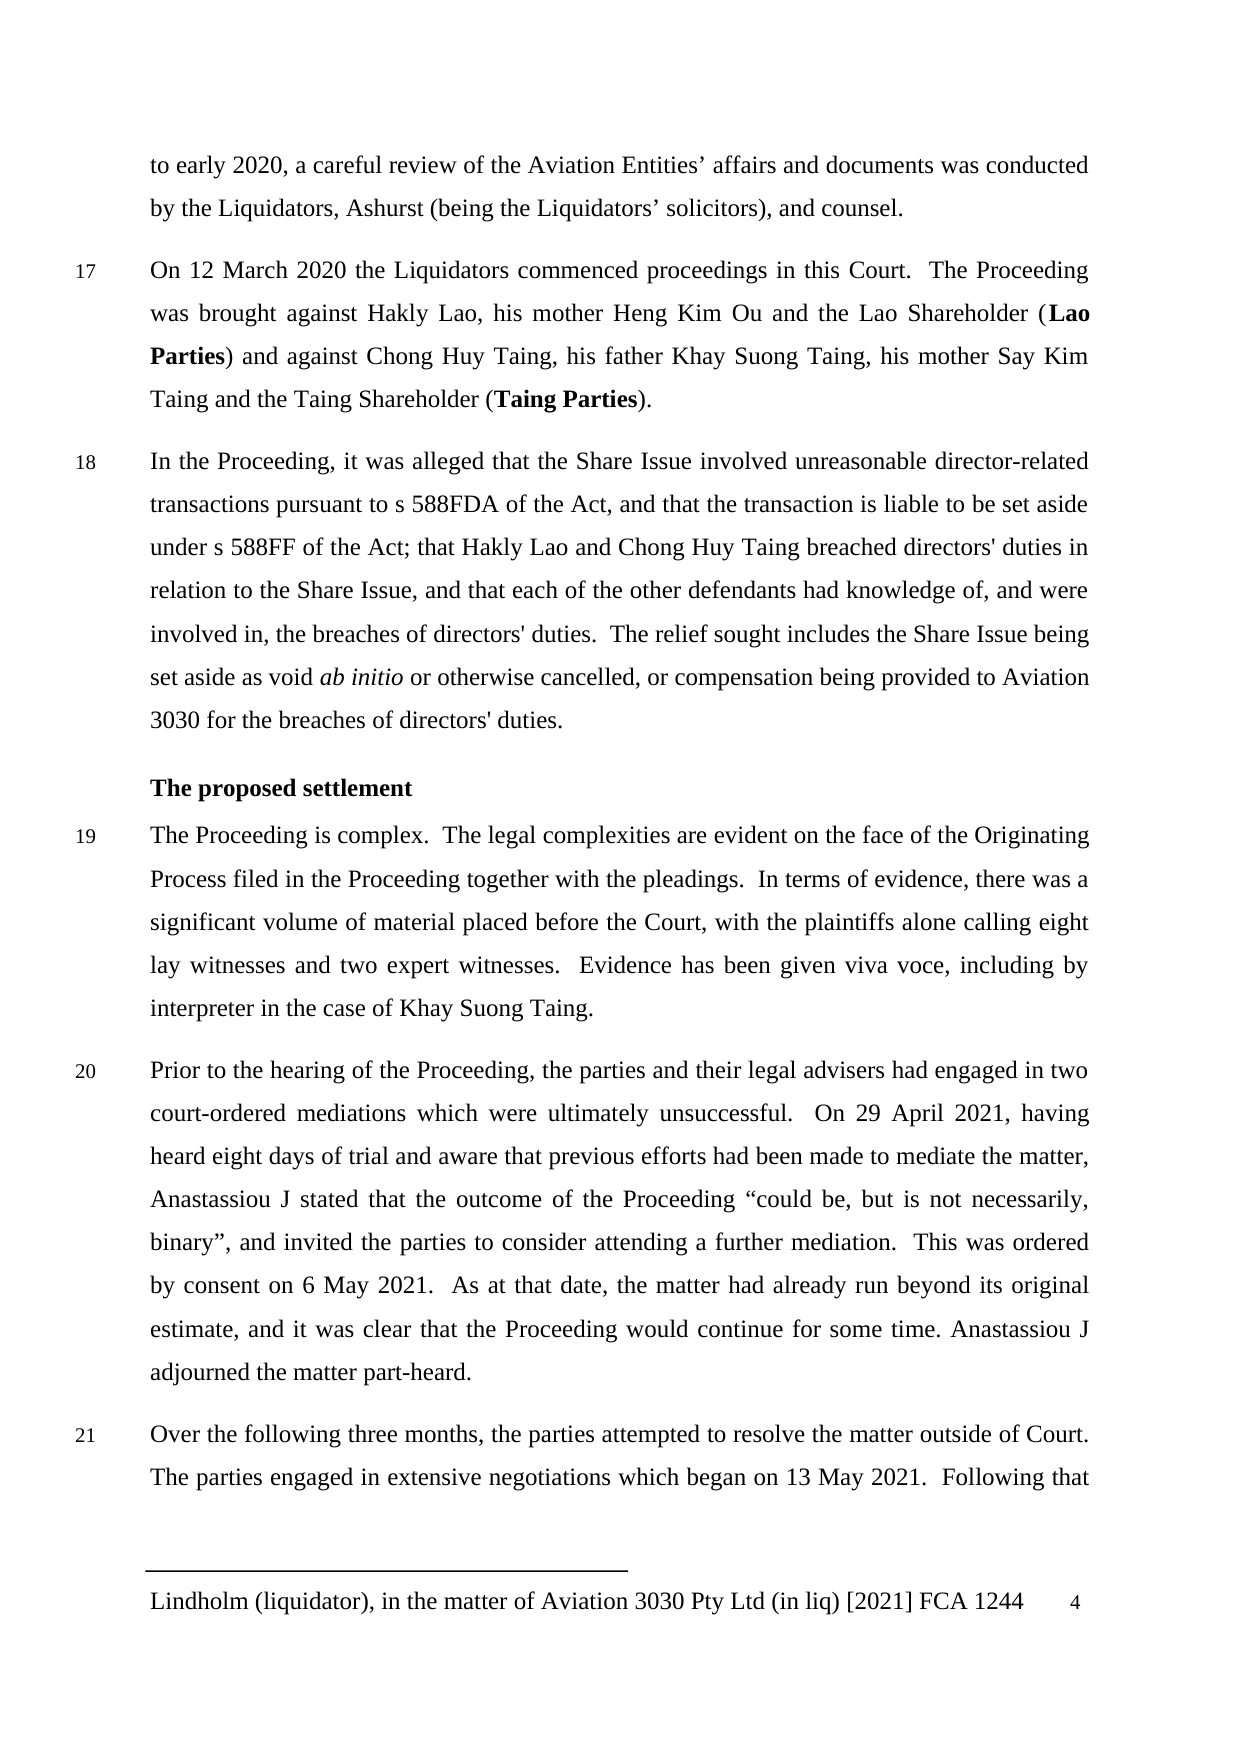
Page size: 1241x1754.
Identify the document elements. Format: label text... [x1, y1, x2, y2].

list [75, 150, 1090, 222]
list 19 The Proceeding is complex. The legal complexities are evident on the face of the Originating Process filed in the Proceeding together with the pleadings. In terms of evidence, there was a significant volume of material placed before the Court, with the plaintiffs alone calling eight lay witnesses and two expert witnesses. Evidence has been given viva voce, including by interpreter in the case of Khay Suong Taing. [75, 821, 1090, 1022]
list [75, 1419, 1090, 1491]
list 20 Prior to the hearing of the Proceeding, the parties and their legal advisers had engaged in two court-ordered mediations which were ultimately unsuccessful. On 29 April 2021, having heard eight days of trial and aware that previous efforts had been made to mediate the matter, Anastassiou J stated that the outcome of the Proceeding “could be, but is not necessarily, binary”, and invited the parties to consider attending a further mediation. This was ordered by consent on 6 May 2021. As at that date, the matter had already run beyond its original estimate, and it was clear that the Proceeding would continue for some time. Anastassiou J adjourned the matter part-heard. [75, 1055, 1090, 1386]
list 17 On 12 March 2020 the Liquidators commenced proceedings in this Court. The Proceeding was brought against Hakly Lao, his mother Heng Kim Ou and the Lao Shareholder (Lao Parties) and against Chong Huy Taing, his father Khay Suong Taing, his mother Say Kim Taing and the Taing Shareholder (Taing Parties). [75, 255, 1090, 413]
subtitle The proposed settlement [150, 773, 1090, 802]
list 18 In the Proceeding, it was alleged that the Share Issue involved unreasonable director-related transactions pursuant to s 588FDA of the Act, and that the transaction is liable to be set aside under s 588FF of the Act; that Hakly Lao and Chong Huy Taing breached directors' duties in relation to the Share Issue, and that each of the other defendants had knowledge of, and were involved in, the breaches of directors' duties. The relief sought includes the Share Issue being set aside as void ab initio or otherwise cancelled, or compensation being provided to Aviation 3030 for the breaches of directors' duties. [75, 446, 1090, 734]
